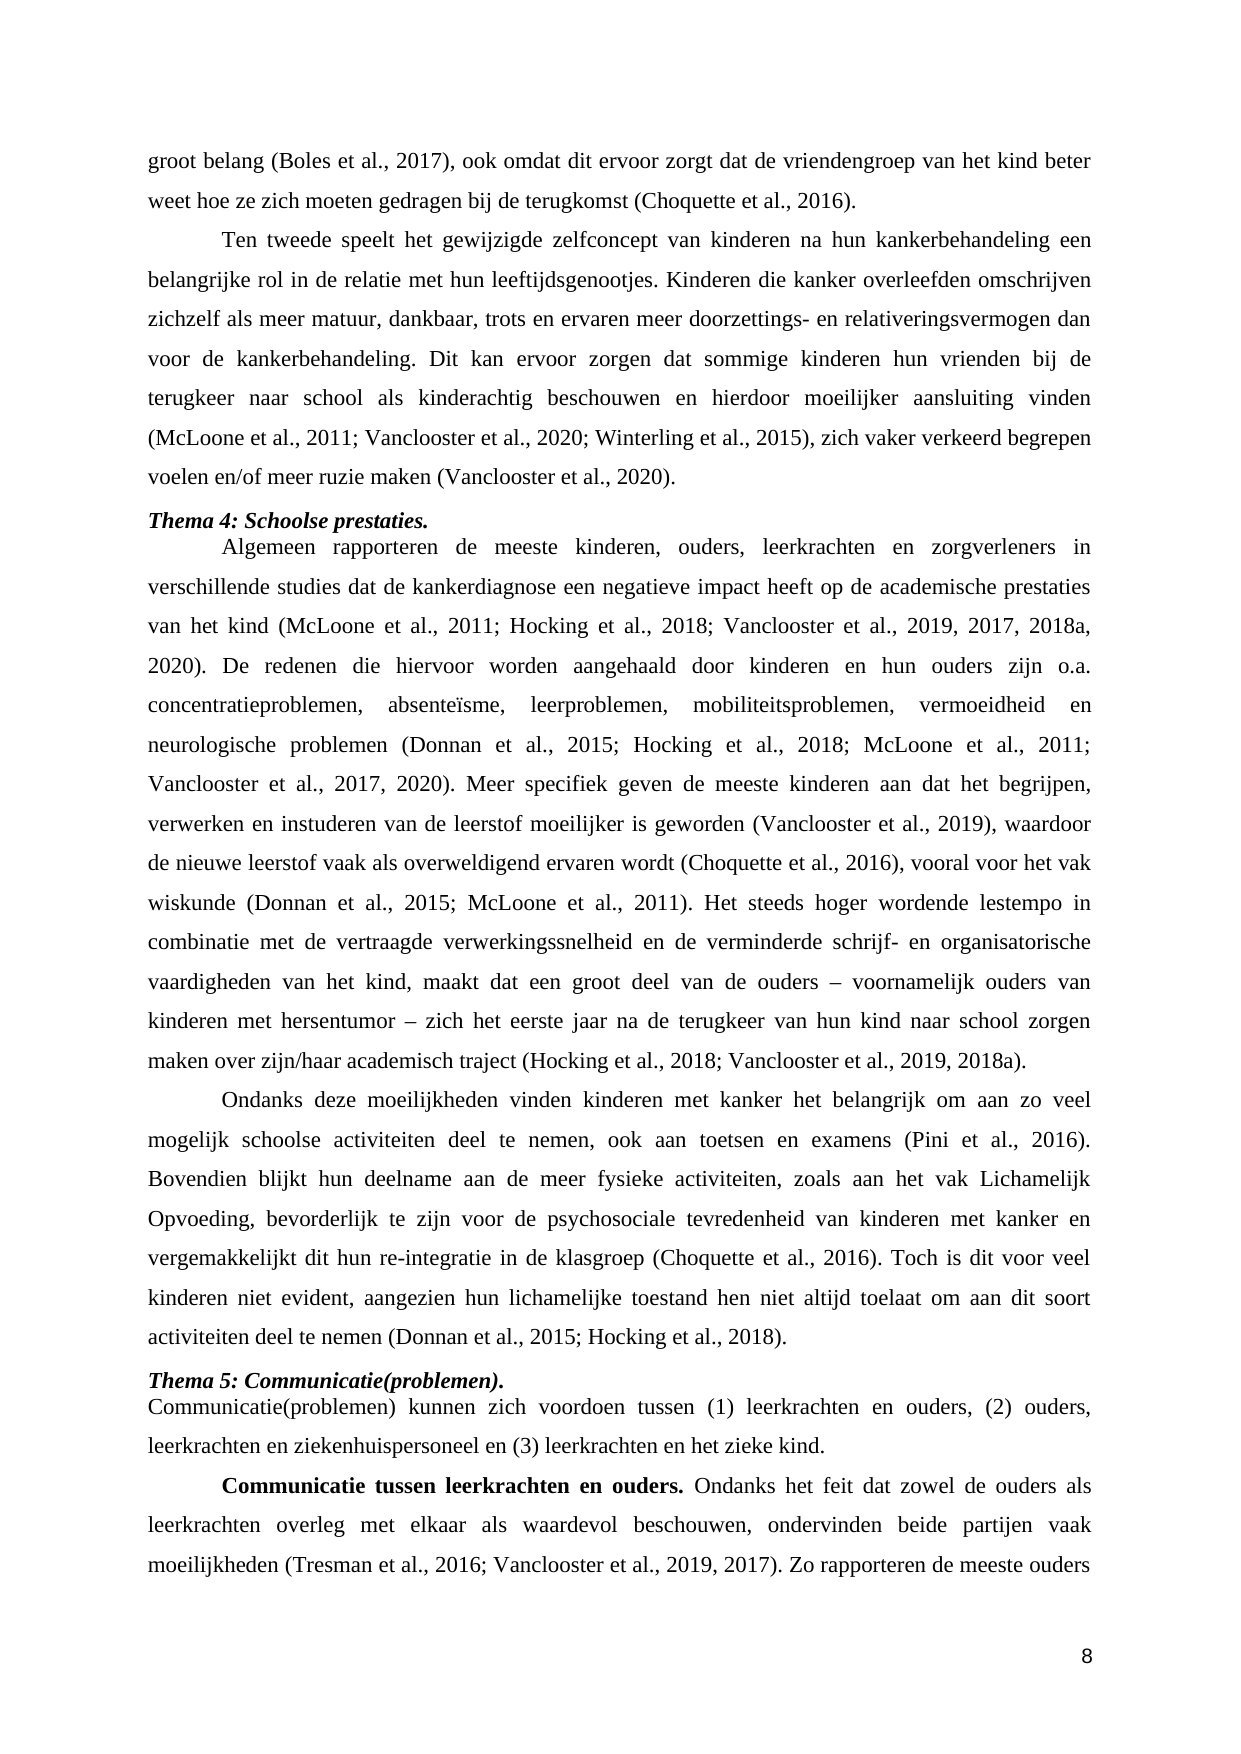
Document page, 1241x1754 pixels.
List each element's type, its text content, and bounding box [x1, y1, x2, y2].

text Ondanks deze moeilijkheden vinden kinderen met kanker het belangrijk om aan zo veel mogelijk schoolse activiteiten deel te nemen, ook aan toetsen en examens (Pini et al., 2016). Bovendien blijkt hun deelname aan de meer fysieke activiteiten, zoals aan het vak Lichamelijk Opvoeding, bevorderlijk te zijn voor de psychosociale tevredenheid van kinderen met kanker en vergemakkelijkt dit hun re-integratie in de klasgroep (Choquette et al., 2016). Toch is dit voor veel kinderen niet evident, aangezien hun lichamelijke toestand hen niet altijd toelaat om aan dit soort activiteiten deel te nemen (Donnan et al., 2015; Hocking et al., 2018). [148, 1086, 1093, 1349]
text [148, 148, 1093, 213]
text Thema 4: Schoolse prestaties. [148, 507, 1093, 533]
text Communicatie(problemen) kunnen zich voordoen tussen (1) leerkrachten en ouders, (2) ouders, leerkrachten en ziekenhuispersoneel en (3) leerkrachten en het zieke kind. [148, 1393, 1093, 1459]
subtitle Thema 5: Communicatie(problemen). [148, 1367, 1093, 1393]
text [148, 1472, 1093, 1577]
text Ten tweede speelt het gewijzigde zelfconcept van kinderen na hun kankerbehandeling een belangrijke rol in de relatie met hun leeftijdsgenootjes. Kinderen die kanker overleefden omschrijven zichzelf als meer matuur, dankbaar, trots en ervaren meer doorzettings- en relativeringsvermogen dan voor de kankerbehandeling. Dit kan ervoor zorgen dat sommige kinderen hun vrienden bij de terugkeer naar school als kinderachtig beschouwen en hierdoor moeilijker aansluiting vinden (McLoone et al., 2011; Vanclooster et al., 2020; Winterling et al., 2015), zich vaker verkeerd begrepen voelen en/of meer ruzie maken (Vanclooster et al., 2020). [148, 227, 1093, 490]
text Algemeen rapporteren de meeste kinderen, ouders, leerkrachten en zorgverleners in verschillende studies dat de kankerdiagnose een negatieve impact heeft op de academische prestaties van het kind (McLoone et al., 2011; Hocking et al., 2018; Vanclooster et al., 2019, 2017, 2018a, 2020). De redenen die hiervoor worden aangehaald door kinderen en hun ouders zijn o.a. concentratieproblemen, absenteïsme, leerproblemen, mobiliteitsproblemen, vermoeidheid en neurologische problemen (Donnan et al., 2015; Hocking et al., 2018; McLoone et al., 2011; Vanclooster et al., 2017, 2020). Meer specifiek geven de meeste kinderen aan dat het begrijpen, verwerken en instuderen van de leerstof moeilijker is geworden (Vanclooster et al., 2019), waardoor de nieuwe leerstof vaak als overweldigend ervaren wordt (Choquette et al., 2016), vooral voor het vak wiskunde (Donnan et al., 2015; McLoone et al., 2011). Het steeds hoger wordende lestempo in combinatie met de vertraagde verwerkingssnelheid en de verminderde schrijf- en organisatorische vaardigheden van het kind, maakt dat een groot deel van de ouders – voornamelijk ouders van kinderen met hersentumor – zich het eerste jaar na de terugkeer van hun kind naar school zorgen maken over zijn/haar academisch traject (Hocking et al., 2018; Vanclooster et al., 2019, 2018a). [148, 533, 1093, 1073]
